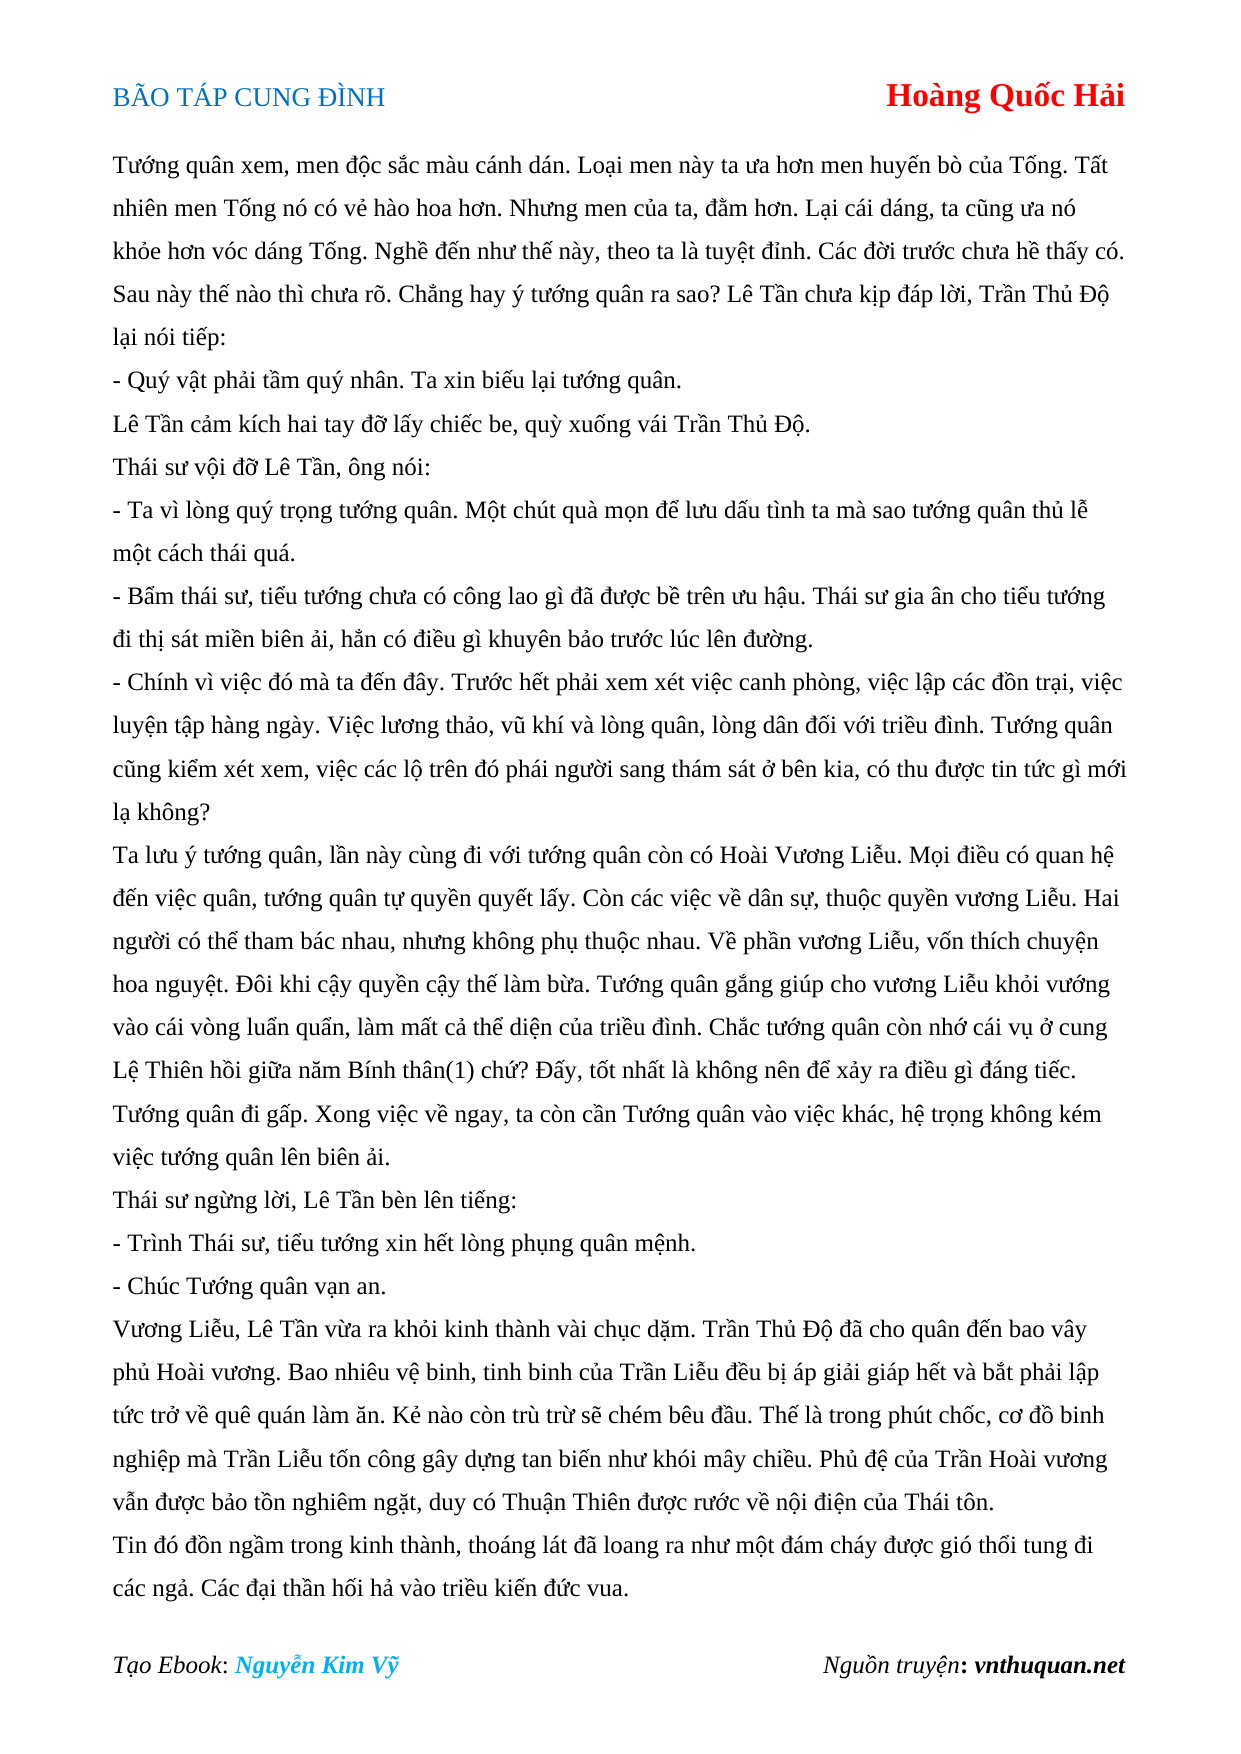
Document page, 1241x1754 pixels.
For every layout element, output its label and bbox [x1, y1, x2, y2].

text [112, 150, 1128, 1602]
